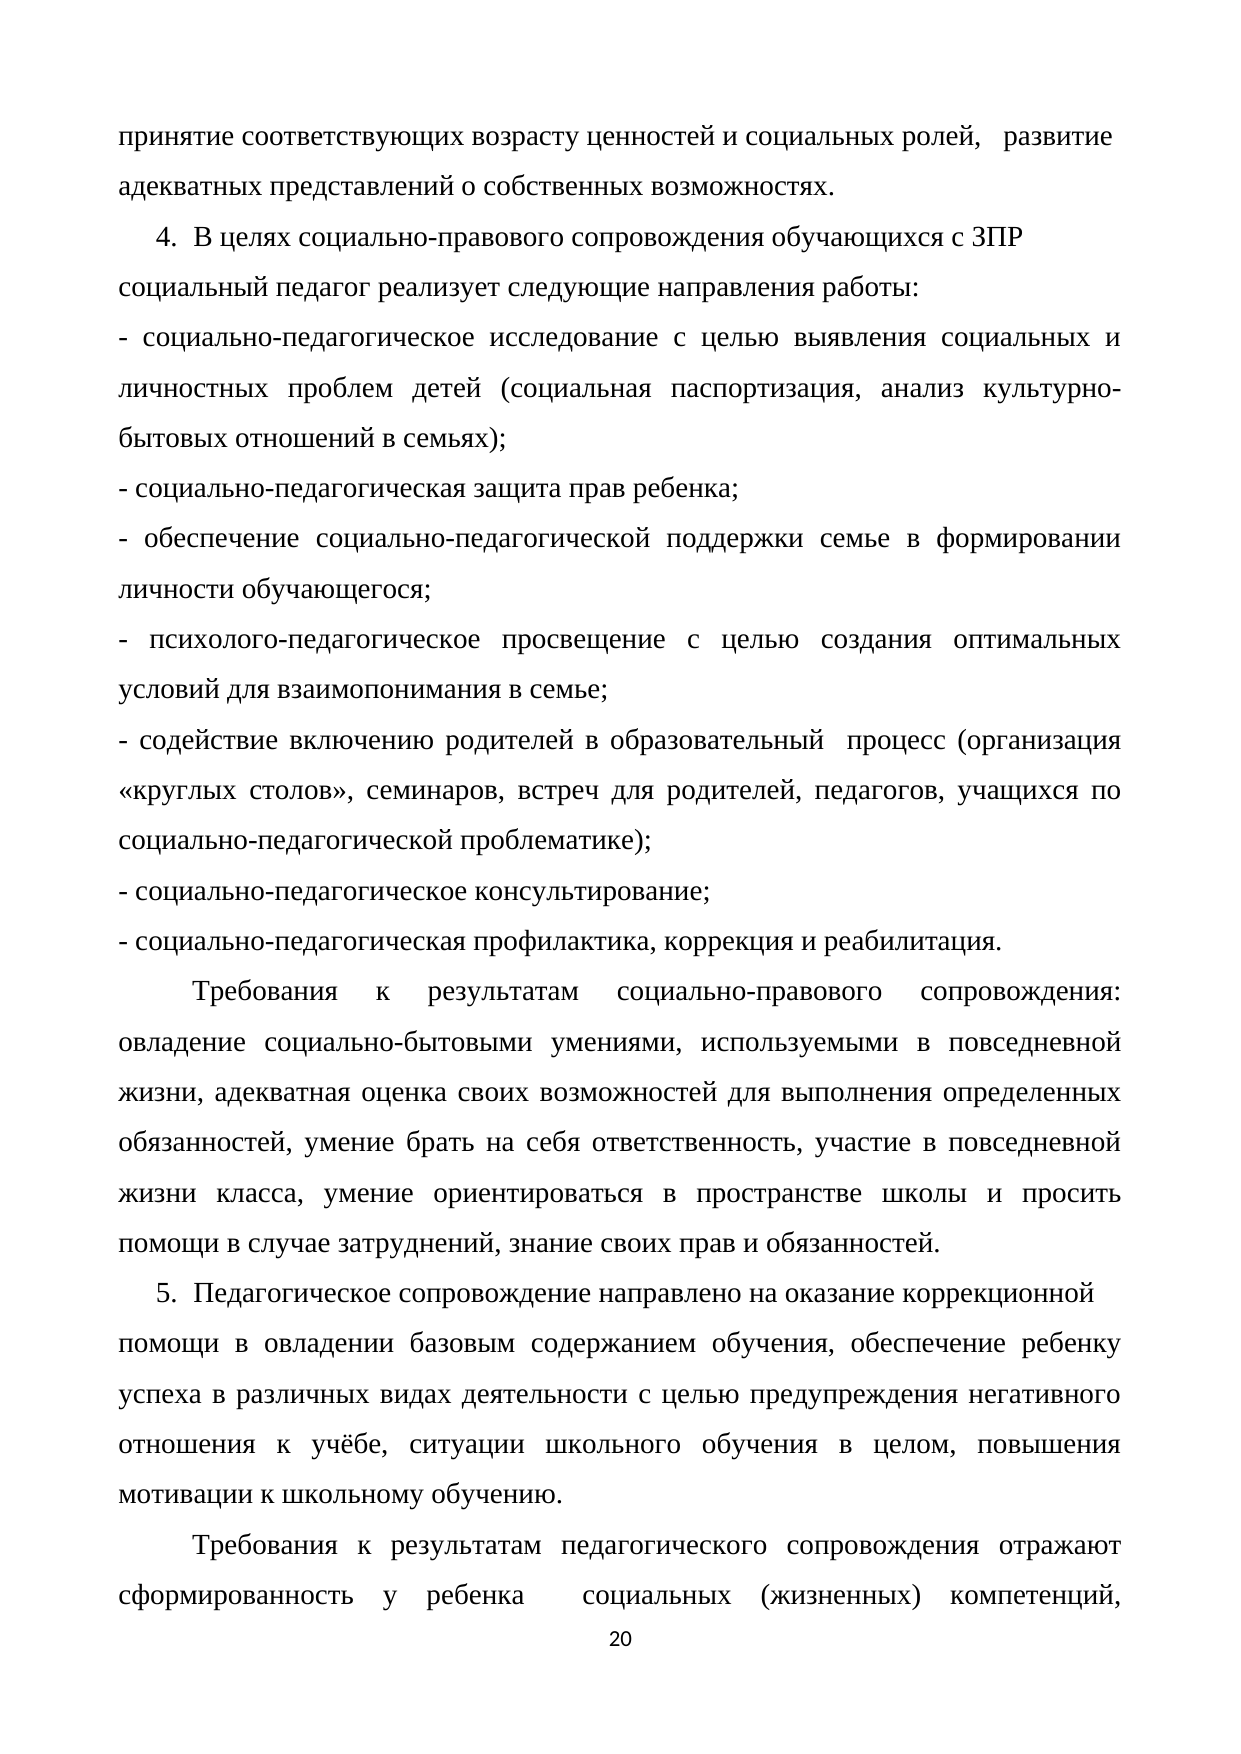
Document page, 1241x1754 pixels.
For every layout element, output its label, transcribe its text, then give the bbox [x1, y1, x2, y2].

text - обеспечение социально-педагогической поддержки семье в формировании личности обучающегося; [118, 521, 1122, 604]
text - социально-педагогическое консультирование; [118, 873, 1122, 906]
text - социально-педагогическое исследование с целью выявления социальных и личностных проблем детей (социальная паспортизация, анализ культурно-бытовых отношений в семьях); [118, 319, 1122, 453]
text - социально-педагогическая профилактика, коррекция и реабилитация. [118, 923, 1122, 957]
text - социально-педагогическая защита прав ребенка; [118, 470, 1122, 504]
text Требования к результатам социально-правового сопровождения: овладение социально-бытовыми умениями, используемыми в повседневной жизни, адекватная оценка своих возможностей для выполнения определенных обязанностей, умение брать на себя ответственность, участие в повседневной жизни класса, умение ориентироваться в пространстве школы и просить помощи в случае затруднений, знание своих прав и обязанностей. [118, 973, 1122, 1258]
text - содействие включению родителей в образовательный процесс (организация «круглых столов», семинаров, встреч для родителей, педагогов, учащихся по социально-педагогической проблематике); [118, 722, 1122, 856]
list Педагогическое сопровождение направлено на оказание коррекционной [156, 1275, 1122, 1309]
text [118, 118, 1122, 202]
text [118, 1527, 1122, 1611]
text - психолого-педагогическое просвещение с целью создания оптимальных условий для взаимопонимания в семье; [118, 621, 1122, 705]
text помощи в овладении базовым содержанием обучения, обеспечение ребенку успеха в различных видах деятельности с целью предупреждения негативного отношения к учёбе, ситуации школьного обучения в целом, повышения мотивации к школьному обучению. [118, 1326, 1122, 1510]
text социальный педагог реализует следующие направления работы: [118, 269, 1122, 303]
list В целях социально-правового сопровождения обучающихся с ЗПР [156, 219, 1122, 252]
